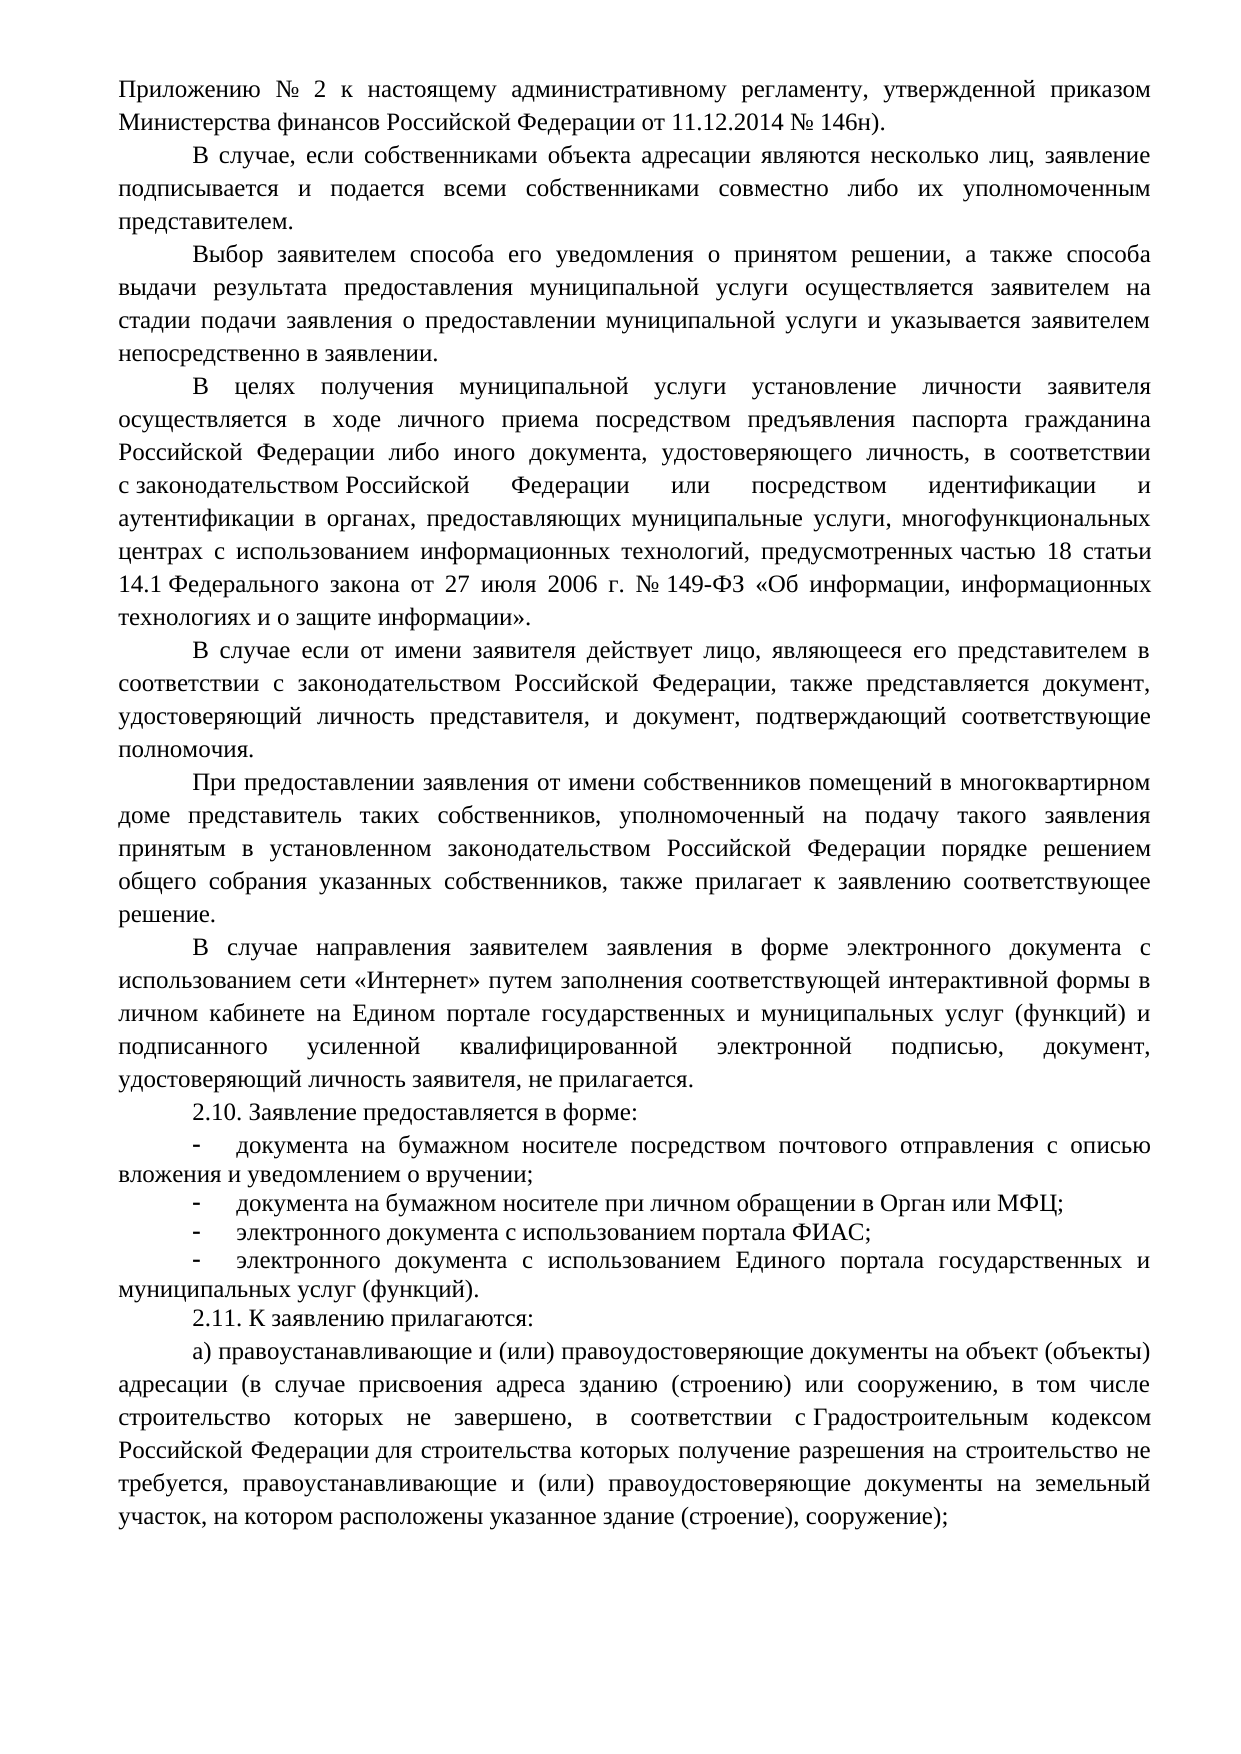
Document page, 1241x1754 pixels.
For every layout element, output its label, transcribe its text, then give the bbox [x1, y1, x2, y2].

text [118, 74, 1152, 136]
text а) правоустанавливающие и (или) правоудостоверяющие документы на объект (объекты) адресации (в случае присвоения адреса зданию (строению) или сооружению, в том числе строительство которых не завершено, в соответствии с Градостроительным кодексом Российской Федерации для строительства которых получение разрешения на строительство не требуется, правоустанавливающие и (или) правоудостоверяющие документы на земельный участок, на котором расположены указанное здание (строение), сооружение); [118, 1336, 1152, 1530]
text Выбор заявителем способа его уведомления о принятом решении, а также способа выдачи результата предоставления муниципальной услуги осуществляется заявителем на стадии подачи заявления о предоставлении муниципальной услуги и указывается заявителем непосредственно в заявлении. [118, 239, 1152, 367]
list электронного документа с использованием Единого портала государственных и муниципальных услуг (функций). [118, 1246, 1152, 1303]
text В случае, если собственниками объекта адресации являются несколько лиц, заявление подписывается и подается всеми собственниками совместно либо их уполномоченным представителем. [118, 140, 1152, 235]
list документа на бумажном носителе посредством почтового отправления с описью вложения и уведомлением о вручении; [118, 1131, 1152, 1188]
list электронного документа с использованием портала ФИАС; [118, 1217, 1152, 1246]
list документа на бумажном носителе при личном обращении в Орган или МФЦ; [118, 1188, 1152, 1217]
text В целях получения муниципальной услуги установление личности заявителя осуществляется в ходе личного приема посредством предъявления паспорта гражданина Российской Федерации либо иного документа, удостоверяющего личность, в соответствии с законодательством Российской Федерации или посредством идентификации и аутентификации в органах, предоставляющих муниципальные услуги, многофункциональных центрах с использованием информационных технологий, предусмотренных частью 18 статьи 14.1 Федерального закона от 27 июля 2006 г. № 149-ФЗ «Об информации, информационных технологиях и о защите информации». [118, 371, 1152, 631]
text При предоставлении заявления от имени собственников помещений в многоквартирном доме представитель таких собственников, уполномоченный на подачу такого заявления принятым в установленном законодательством Российской Федерации порядке решением общего собрания указанных собственников, также прилагает к заявлению соответствующее решение. [118, 767, 1152, 928]
text В случае направления заявителем заявления в форме электронного документа с использованием сети «Интернет» путем заполнения соответствующей интерактивной формы в личном кабинете на Едином портале государственных и муниципальных услуг (функций) и подписанного усиленной квалифицированной электронной подписью, документ, удостоверяющий личность заявителя, не прилагается. [118, 932, 1152, 1093]
text В случае если от имени заявителя действует лицо, являющееся его представителем в соответствии с законодательством Российской Федерации, также представляется документ, удостоверяющий личность представителя, и документ, подтверждающий соответствующие полномочия. [118, 635, 1152, 763]
text 2.10. Заявление предоставляется в форме: [118, 1097, 1152, 1126]
text 2.11. К заявлению прилагаются: [118, 1303, 1152, 1332]
